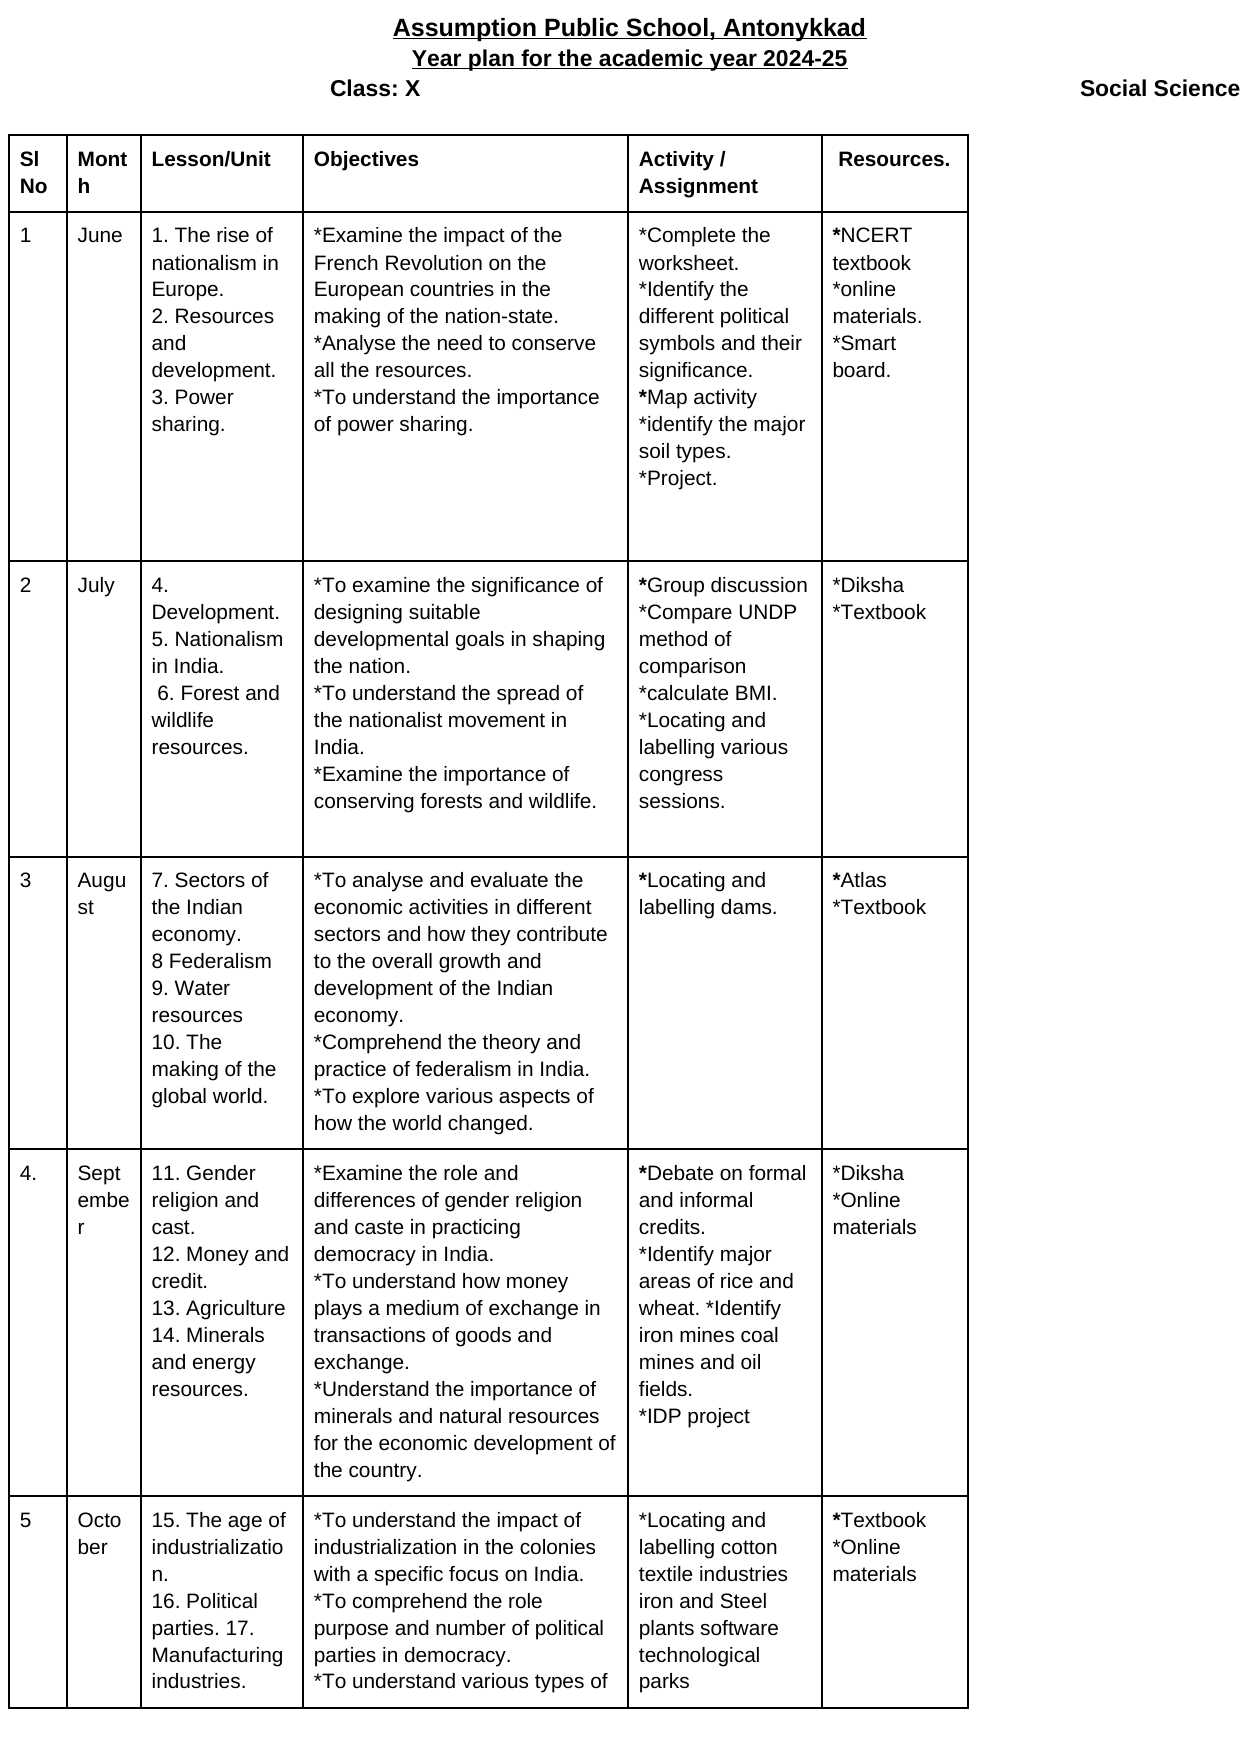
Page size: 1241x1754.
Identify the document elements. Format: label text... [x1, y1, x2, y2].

table_cell *Examine the impact of the French Revolution on the European countries in the making of the nation-state. *Analyse the need to conserve all the resources. *To understand the importance of power sharing. [304, 213, 627, 560]
table_cell *Examine the role and differences of gender religion and caste in practicing democracy in India. *To understand how money plays a medium of exchange in transactions of goods and exchange. *Understand the importance of minerals and natural resources for the economic development of the country. [304, 1150, 627, 1495]
table_cell *Complete the worksheet. *Identify the different political symbols and their significance. *Map activity *identify the major soil types. *Project. [629, 213, 821, 560]
table_cell *Diksha *Online materials [823, 1150, 967, 1495]
table_cell September [68, 1150, 140, 1495]
table_cell *Locating and labelling dams. [629, 858, 821, 1148]
table_cell 7. Sectors of the Indian economy. 8 Federalism 9. Water resources 10. The making of the global world. [142, 858, 302, 1148]
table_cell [304, 1497, 627, 1707]
table_cell *To examine the significance of designing suitable developmental goals in shaping the nation. *To understand the spread of the nationalist movement in India. *Examine the importance of conserving forests and wildlife. [304, 562, 627, 856]
table_cell *To analyse and evaluate the economic activities in different sectors and how they contribute to the overall growth and development of the Indian economy. *Comprehend the theory and practice of federalism in India. *To explore various aspects of how the world changed. [304, 858, 627, 1148]
table_header Lesson/Unit [142, 136, 302, 211]
text Class: X Social Science [19, 74, 1240, 101]
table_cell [823, 1497, 967, 1707]
table_header Resources. [823, 136, 967, 211]
table_cell *Diksha *Textbook [823, 562, 967, 856]
table_cell 1. The rise of nationalism in Europe. 2. Resources and development. 3. Power sharing. [142, 213, 302, 560]
table_cell *Group discussion *Compare UNDP method of comparison *calculate BMI. *Locating and labelling various congress sessions. [629, 562, 821, 856]
table_header Activity / Assignment [629, 136, 821, 211]
table_cell *Atlas *Textbook [823, 858, 967, 1148]
table_cell 5 [10, 1497, 66, 1707]
table_cell July [68, 562, 140, 856]
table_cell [142, 1497, 302, 1707]
table_cell 3 [10, 858, 66, 1148]
table_cell June [68, 213, 140, 560]
table_cell *NCERT textbook *online materials. *Smart board. [823, 213, 967, 560]
table_cell October [68, 1497, 140, 1707]
table_cell 4. [10, 1150, 66, 1495]
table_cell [629, 1497, 821, 1707]
table_cell 2 [10, 562, 66, 856]
table_header Sl No [10, 136, 66, 211]
table_cell 1 [10, 213, 66, 560]
text Assumption Public School, Antonykkad [19, 12, 1240, 41]
table_header Objectives [304, 136, 627, 211]
table_header Month [68, 136, 140, 211]
text Year plan for the academic year 2024-25 [19, 45, 1240, 71]
table_cell *Debate on formal and informal credits. *Identify major areas of rice and wheat. *Identify iron mines coal mines and oil fields. *IDP project [629, 1150, 821, 1495]
table_cell August [68, 858, 140, 1148]
table_cell 11. Gender religion and cast. 12. Money and credit. 13. Agriculture 14. Minerals and energy resources. [142, 1150, 302, 1495]
table_cell 4. Development. 5. Nationalism in India. 6. Forest and wildlife resources. [142, 562, 302, 856]
